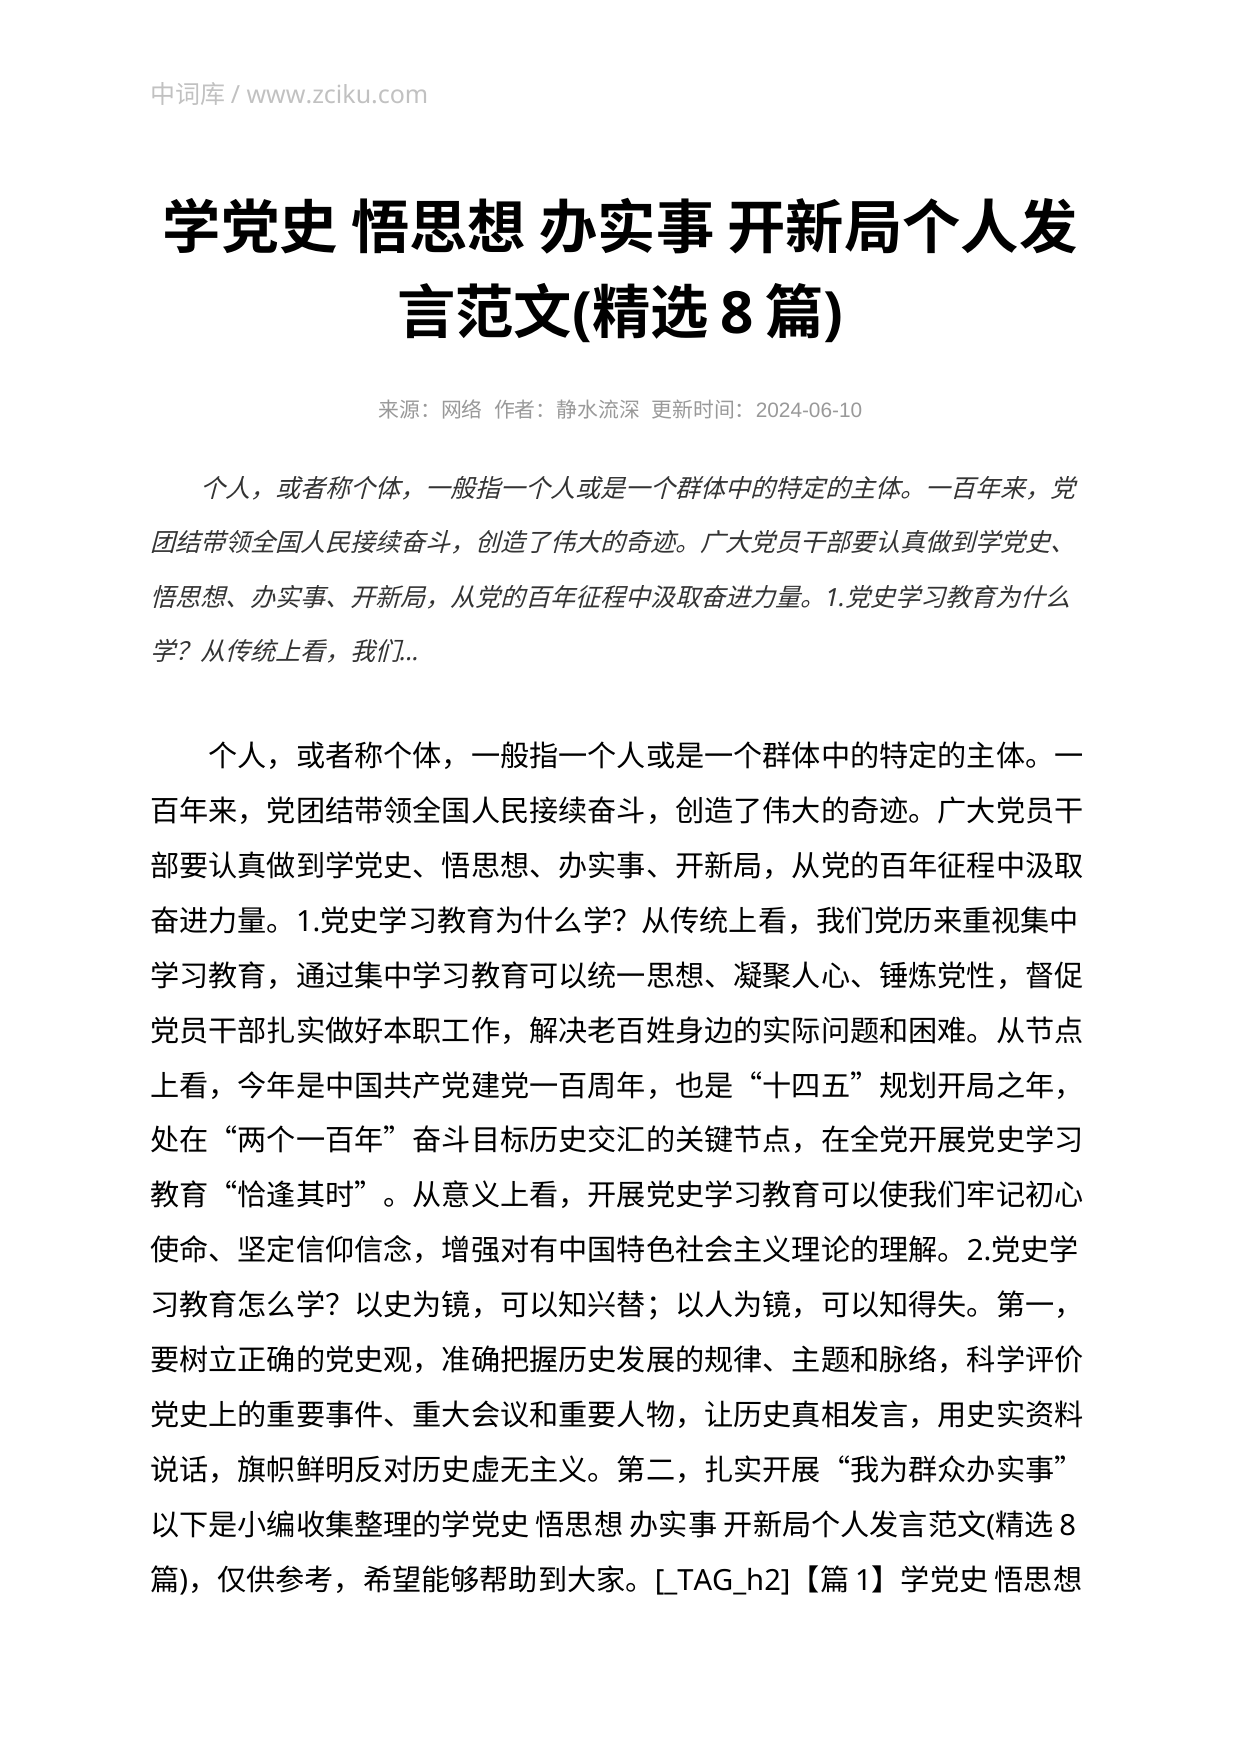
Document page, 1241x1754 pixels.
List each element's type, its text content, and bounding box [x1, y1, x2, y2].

subtitle 学党史 悟思想 办实事 开新局个人发言范文(精选8篇) [150, 181, 1090, 351]
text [150, 733, 1090, 1599]
text 来源：网络 作者：静水流深 更新时间：2024-06-10 [150, 397, 1090, 421]
text 个人，或者称个体，一般指一个人或是一个群体中的特定的主体。一百年来，党团结带领全国人民接续奋斗，创造了伟大的奇迹。广大党员干部要认真做到学党史、悟思想、办实事、开新局，从党的百年征程中汲取奋进力量。1.党史学习教育为什么学？从传统上看，我们... [150, 468, 1090, 668]
